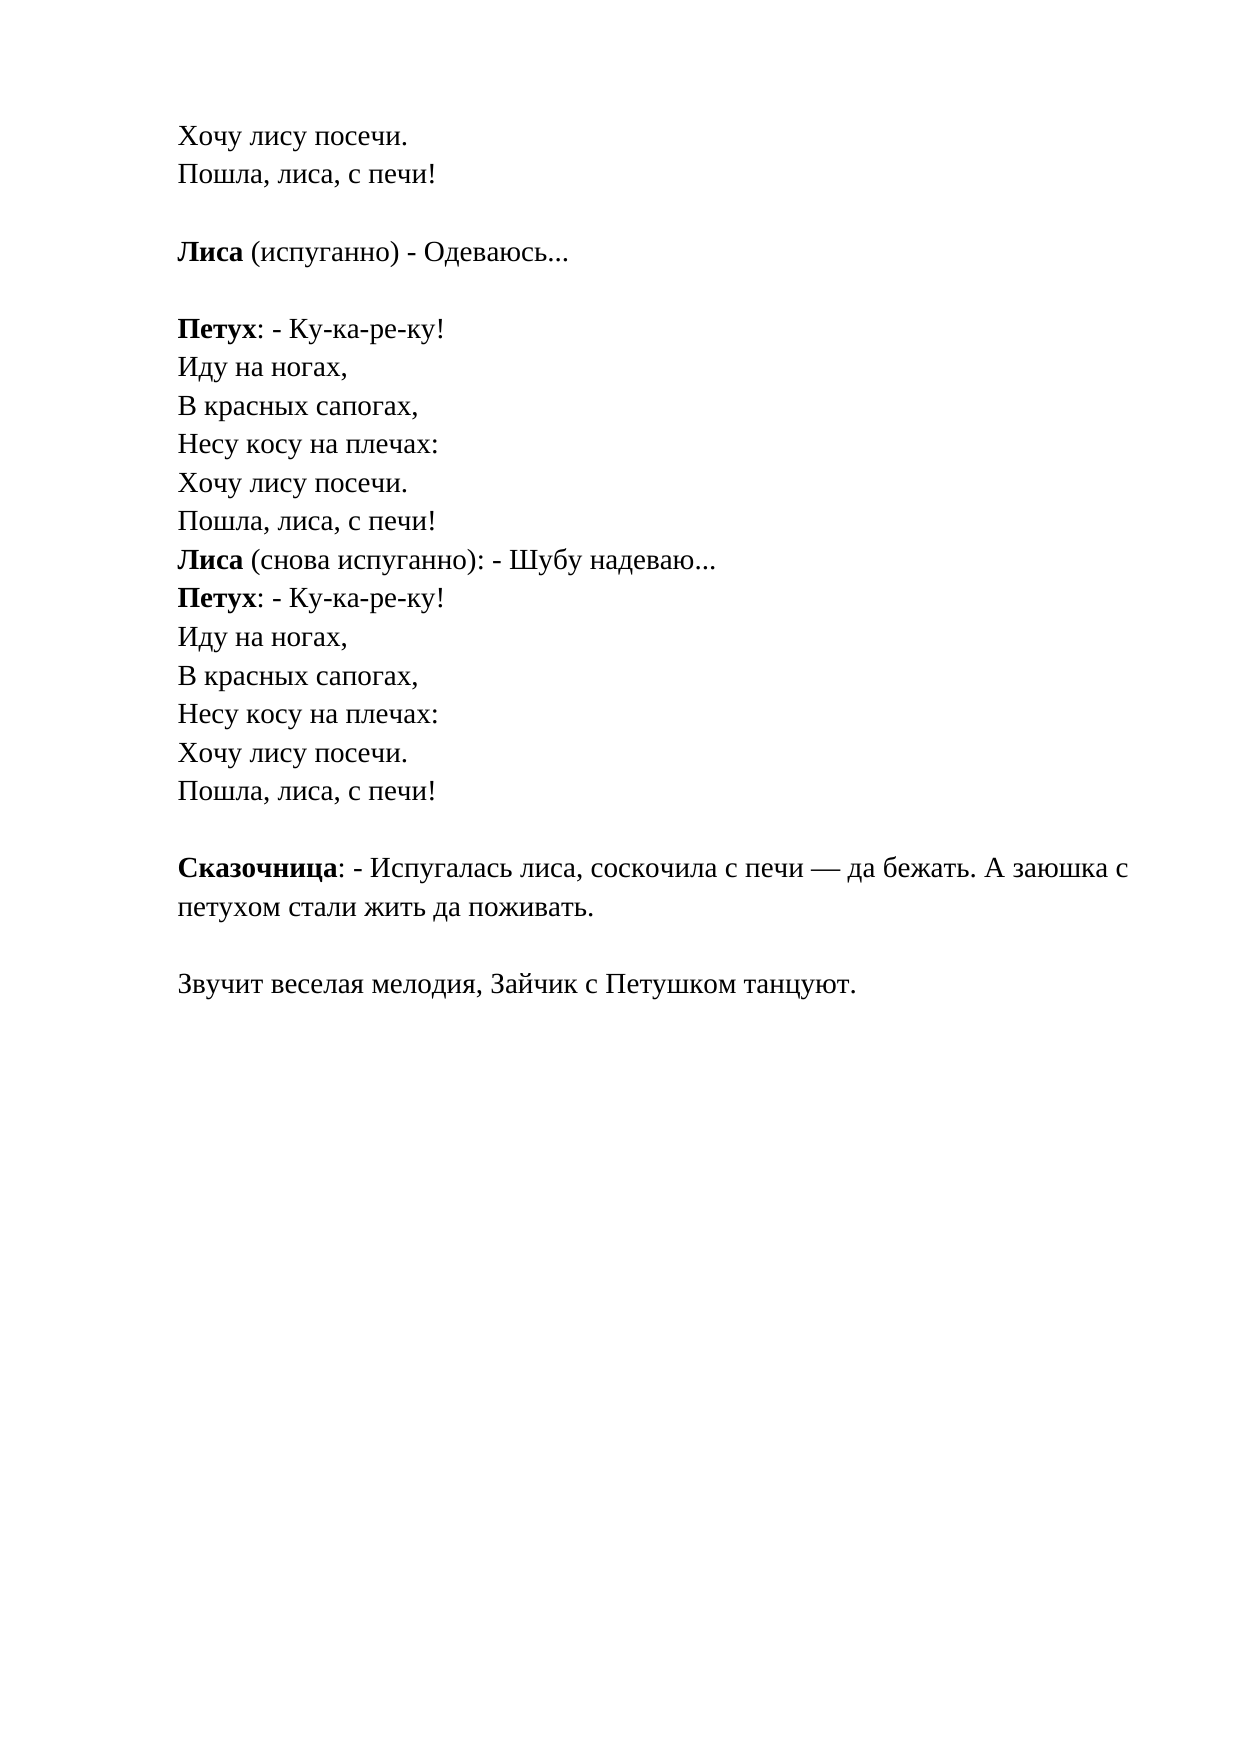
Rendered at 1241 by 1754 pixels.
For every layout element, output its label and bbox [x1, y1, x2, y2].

text [177, 118, 1152, 1070]
